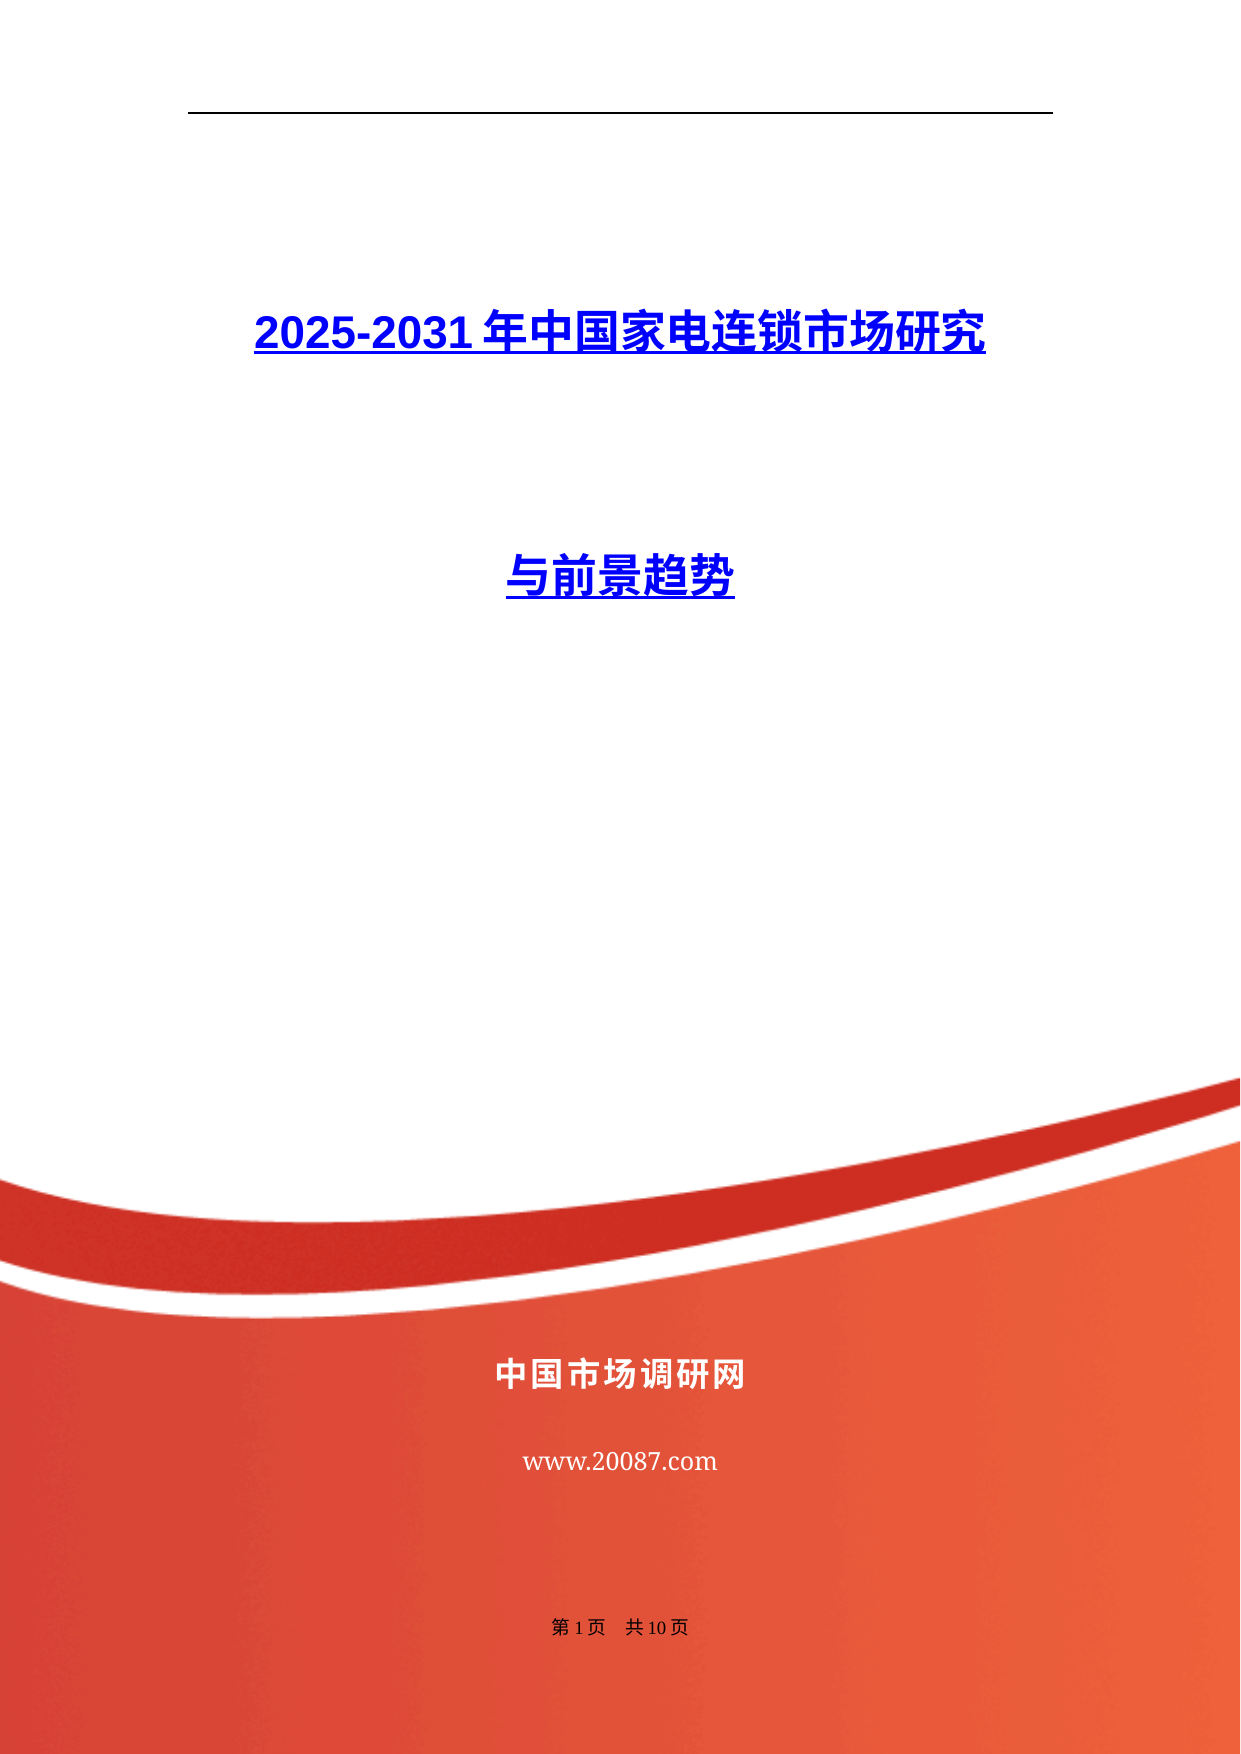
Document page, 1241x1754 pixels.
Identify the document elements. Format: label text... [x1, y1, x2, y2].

picture [0, 1006, 1241, 1754]
table_header 2025-2031年中国家电连锁市场研究与前景趋势 [188, 207, 1053, 773]
subtitle 中国市场调研网 [187, 1339, 1053, 1404]
text www.20087.com [187, 1428, 1053, 1493]
